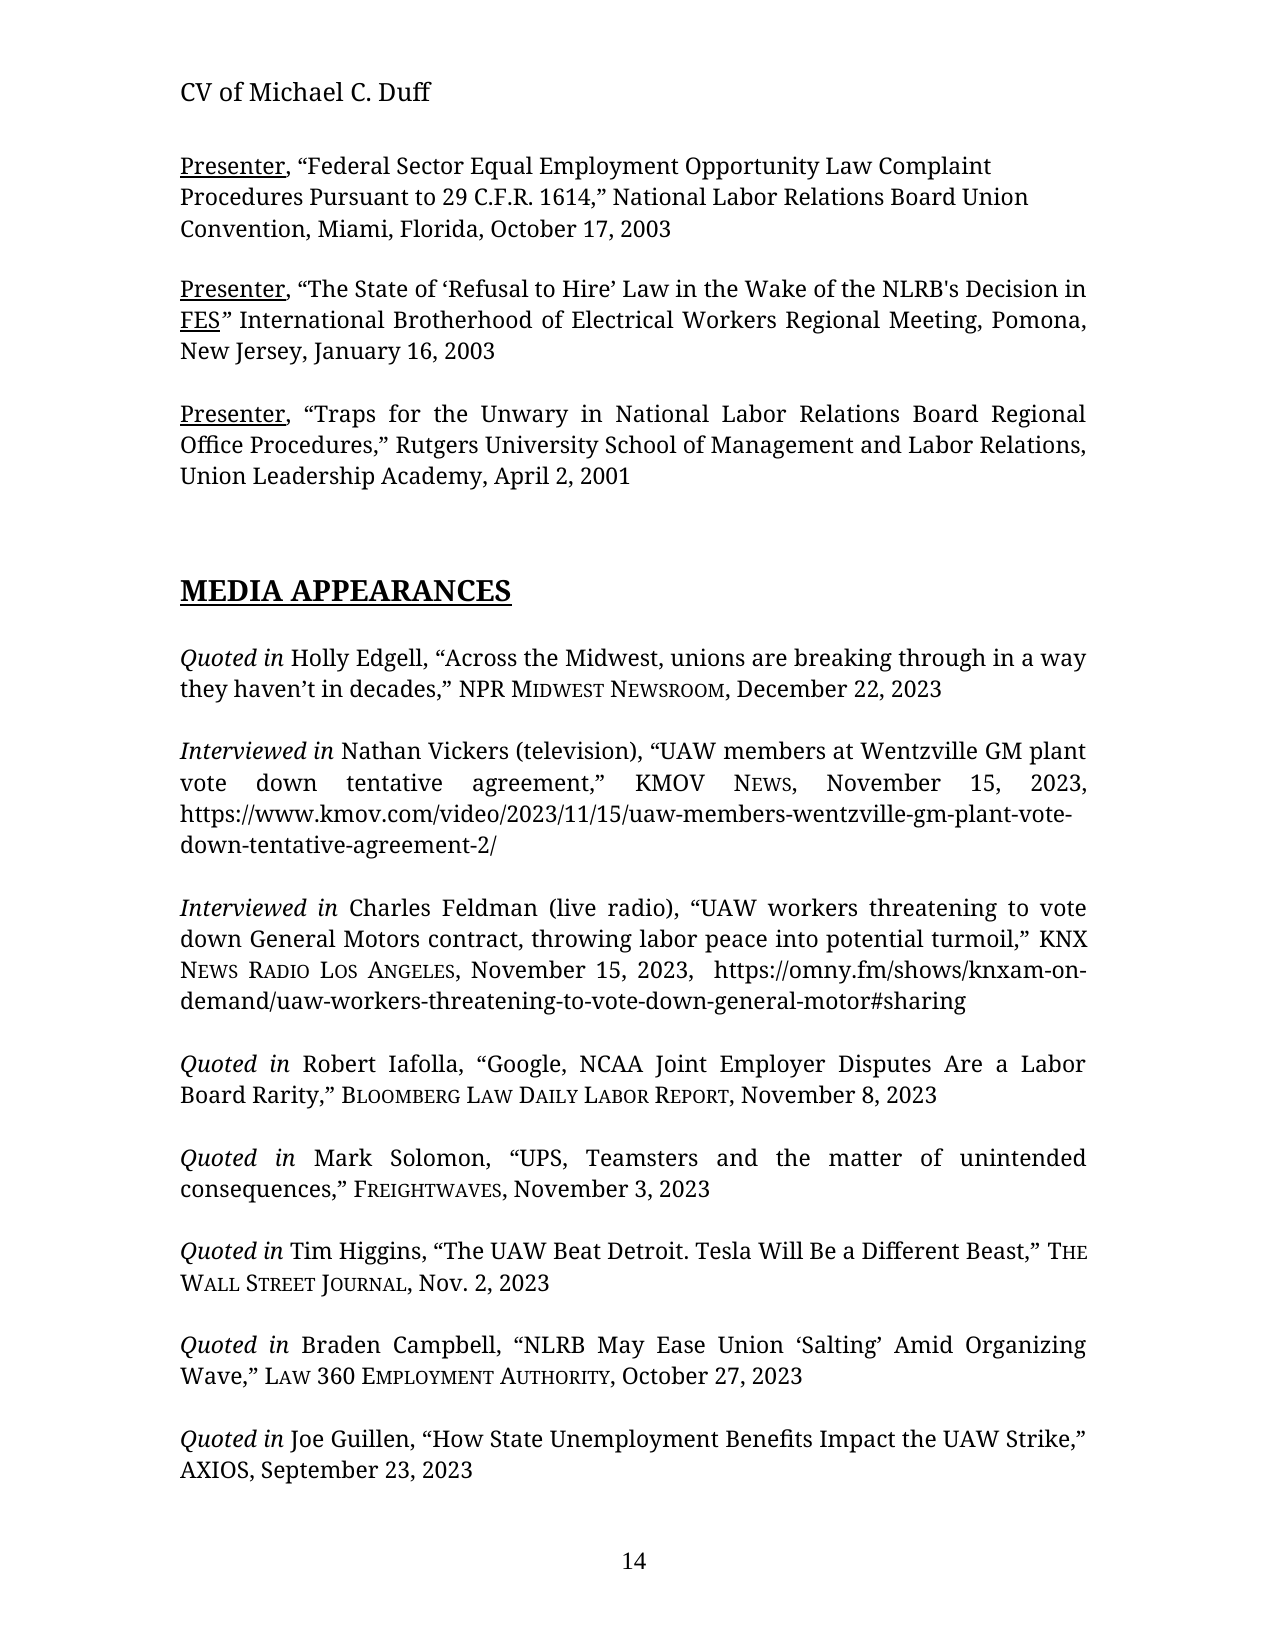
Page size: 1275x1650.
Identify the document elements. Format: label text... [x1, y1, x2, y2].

text Presenter, “Federal Sector Equal Employment Opportunity Law Complaint Procedures Pursuant to 29 C.F.R. 1614,” National Labor Relations Board Union Convention, Miami, Florida, October 17, 2003 [180, 150, 1087, 272]
text Presenter, “The State of ‘Refusal to Hire’ Law in the Wake of the NLRB's Decision in FES” International Brotherhood of Electrical Workers Regional Meeting, Pomona, New Jersey, January 16, 2003 [180, 272, 1087, 366]
text Quoted in Robert Iafolla, “Google, NCAA Joint Employer Disputes Are a Labor Board Rarity,” Bloomberg Law Daily Labor Report, November 8, 2023 [180, 1048, 1087, 1110]
text Quoted in Tim Higgins, “The UAW Beat Detroit. Tesla Will Be a Different Beast,” The Wall Street Journal, Nov. 2, 2023 [180, 1235, 1087, 1298]
text Presenter, “Traps for the Unwary in National Labor Relations Board Regional Office Procedures,” Rutgers University School of Management and Labor Relations, Union Leadership Academy, April 2, 2001 [180, 397, 1087, 491]
text Quoted in Mark Solomon, “UPS, Teamsters and the matter of unintended consequences,” Freightwaves, November 3, 2023 [180, 1142, 1087, 1204]
text MEDIA APPEARANCES [180, 571, 1087, 610]
text Quoted in Braden Campbell, “NLRB May Ease Union ‘Salting’ Amid Organizing Wave,” Law 360 Employment Authority, October 27, 2023 [180, 1329, 1087, 1392]
text Quoted in Joe Guillen, “How State Unemployment Benefits Impact the UAW Strike,” AXIOS, September 23, 2023 [180, 1423, 1087, 1485]
text Quoted in Holly Edgell, “Across the Midwest, unions are breaking through in a way they haven’t in decades,” NPR Midwest Newsroom, December 22, 2023 [180, 642, 1087, 704]
text Interviewed in Nathan Vickers (television), “UAW members at Wentzville GM plant vote down tentative agreement,” KMOV News, November 15, 2023, https://www.kmov.com/video/2023/11/15/uaw-members-wentzville-gm-plant-vote-down-tentative-agreement-2/ [180, 735, 1087, 860]
text Interviewed in Charles Feldman (live radio), “UAW workers threatening to vote down General Motors contract, throwing labor peace into potential turmoil,” KNX News Radio Los Angeles, November 15, 2023, https://omny.fm/shows/knxam-on-demand/uaw-workers-threatening-to-vote-down-general-motor#sharing [180, 892, 1087, 1017]
